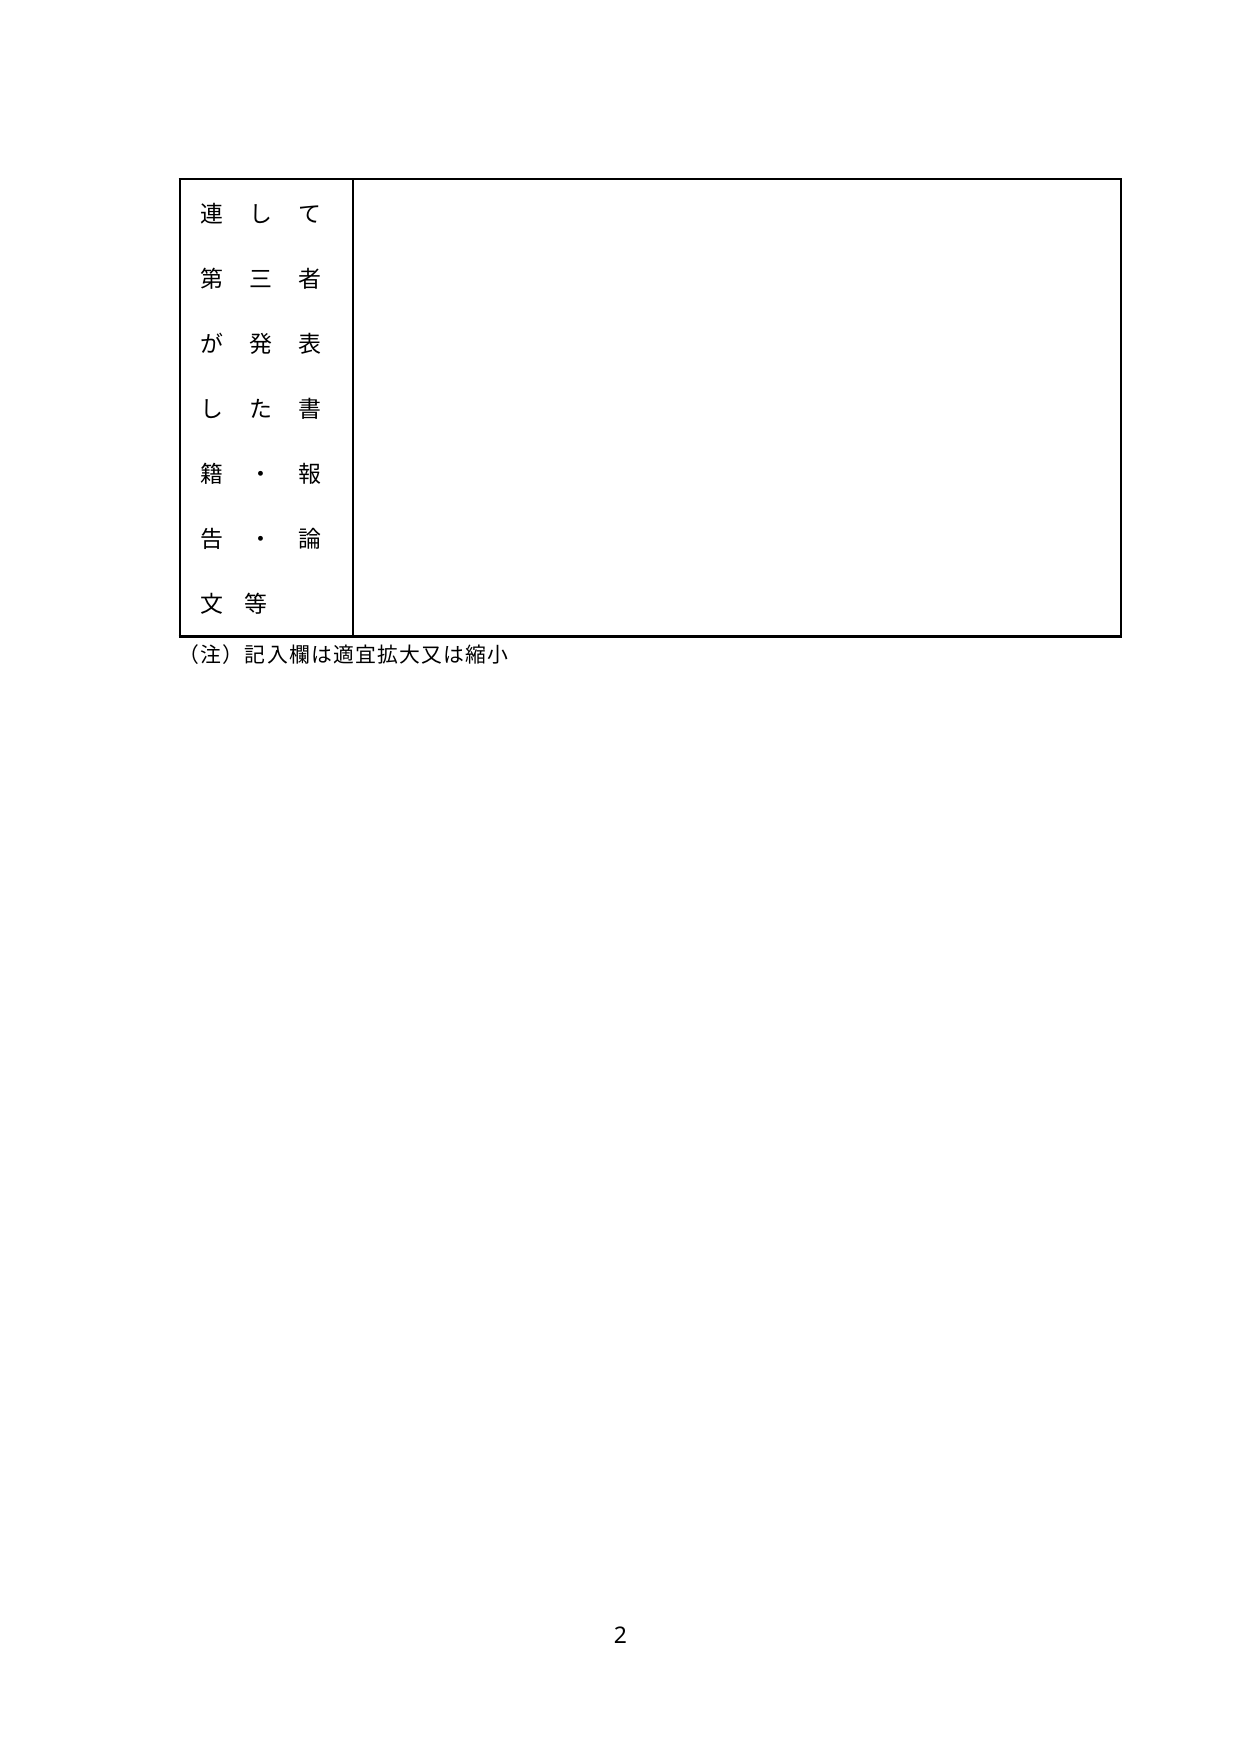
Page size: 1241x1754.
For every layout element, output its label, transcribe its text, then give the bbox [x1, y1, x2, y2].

text （注）記入欄は適宜拡大又は縮小 [178, 637, 1062, 670]
table_cell [354, 180, 1120, 635]
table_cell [181, 180, 352, 635]
